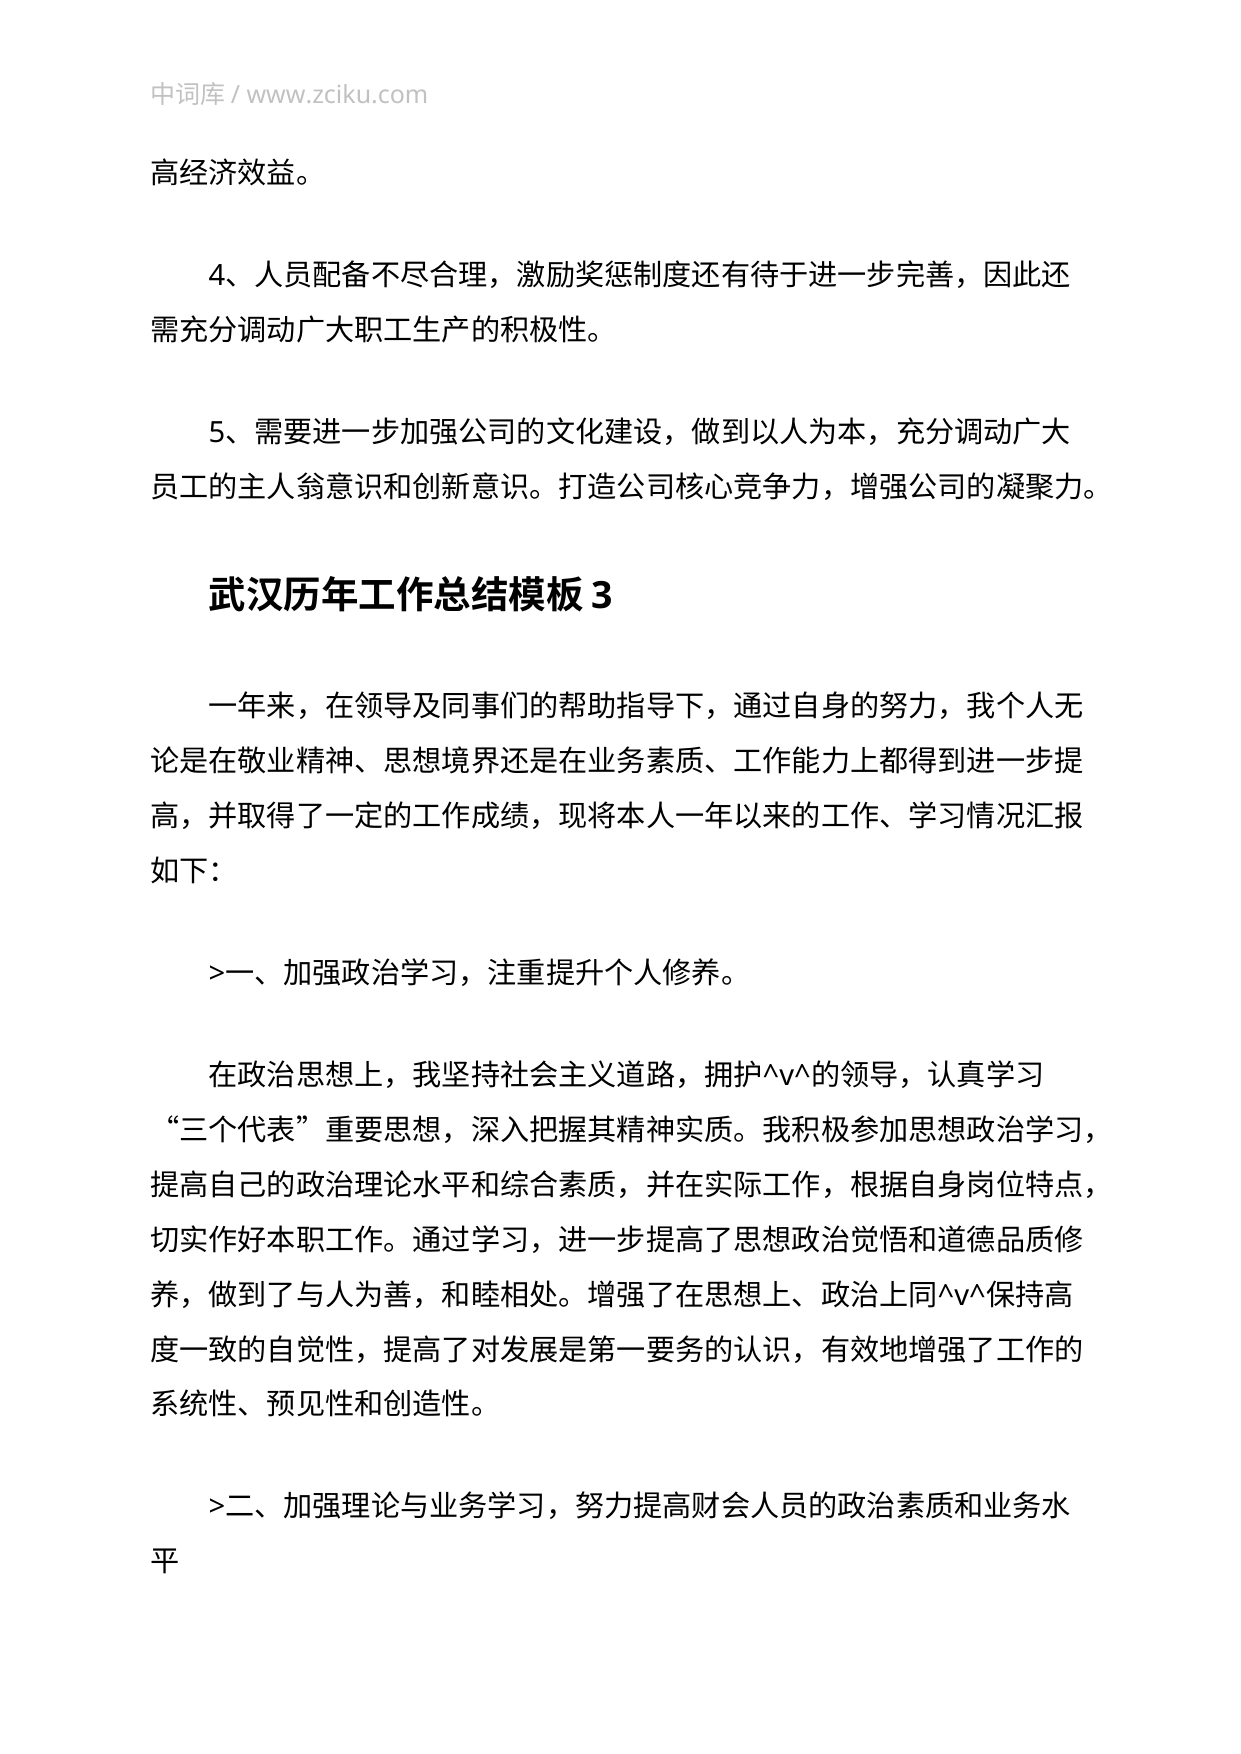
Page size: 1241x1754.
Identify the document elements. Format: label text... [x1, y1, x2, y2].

text 武汉历年工作总结模板3 [150, 565, 1090, 620]
text 在政治思想上，我坚持社会主义道路，拥护^v^的领导，认真学习“三个代表”重要思想，深入把握其精神实质。我积极参加思想政治学习，提高自己的政治理论水平和综合素质，并在实际工作，根据自身岗位特点，切实作好本职工作。通过学习，进一步提高了思想政治觉悟和道德品质修养，做到了与人为善，和睦相处。增强了在思想上、政治上同^v^保持高度一致的自觉性，提高了对发展是第一要务的认识，有效地增强了工作的系统性、预见性和创造性。 [150, 1051, 1090, 1423]
text 5、需要进一步加强公司的文化建设，做到以人为本，充分调动广大员工的主人翁意识和创新意识。打造公司核心竞争力，增强公司的凝聚力。 [150, 408, 1090, 506]
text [150, 150, 1090, 192]
text >一、加强政治学习，注重提升个人修养。 [150, 949, 1090, 992]
text 4、人员配备不尽合理，激励奖惩制度还有待于进一步完善，因此还需充分调动广大职工生产的积极性。 [150, 252, 1090, 349]
text 一年来，在领导及同事们的帮助指导下，通过自身的努力，我个人无论是在敬业精神、思想境界还是在业务素质、工作能力上都得到进一步提高，并取得了一定的工作成绩，现将本人一年以来的工作、学习情况汇报如下： [150, 683, 1090, 890]
text >二、加强理论与业务学习，努力提高财会人员的政治素质和业务水平 [150, 1483, 1090, 1580]
